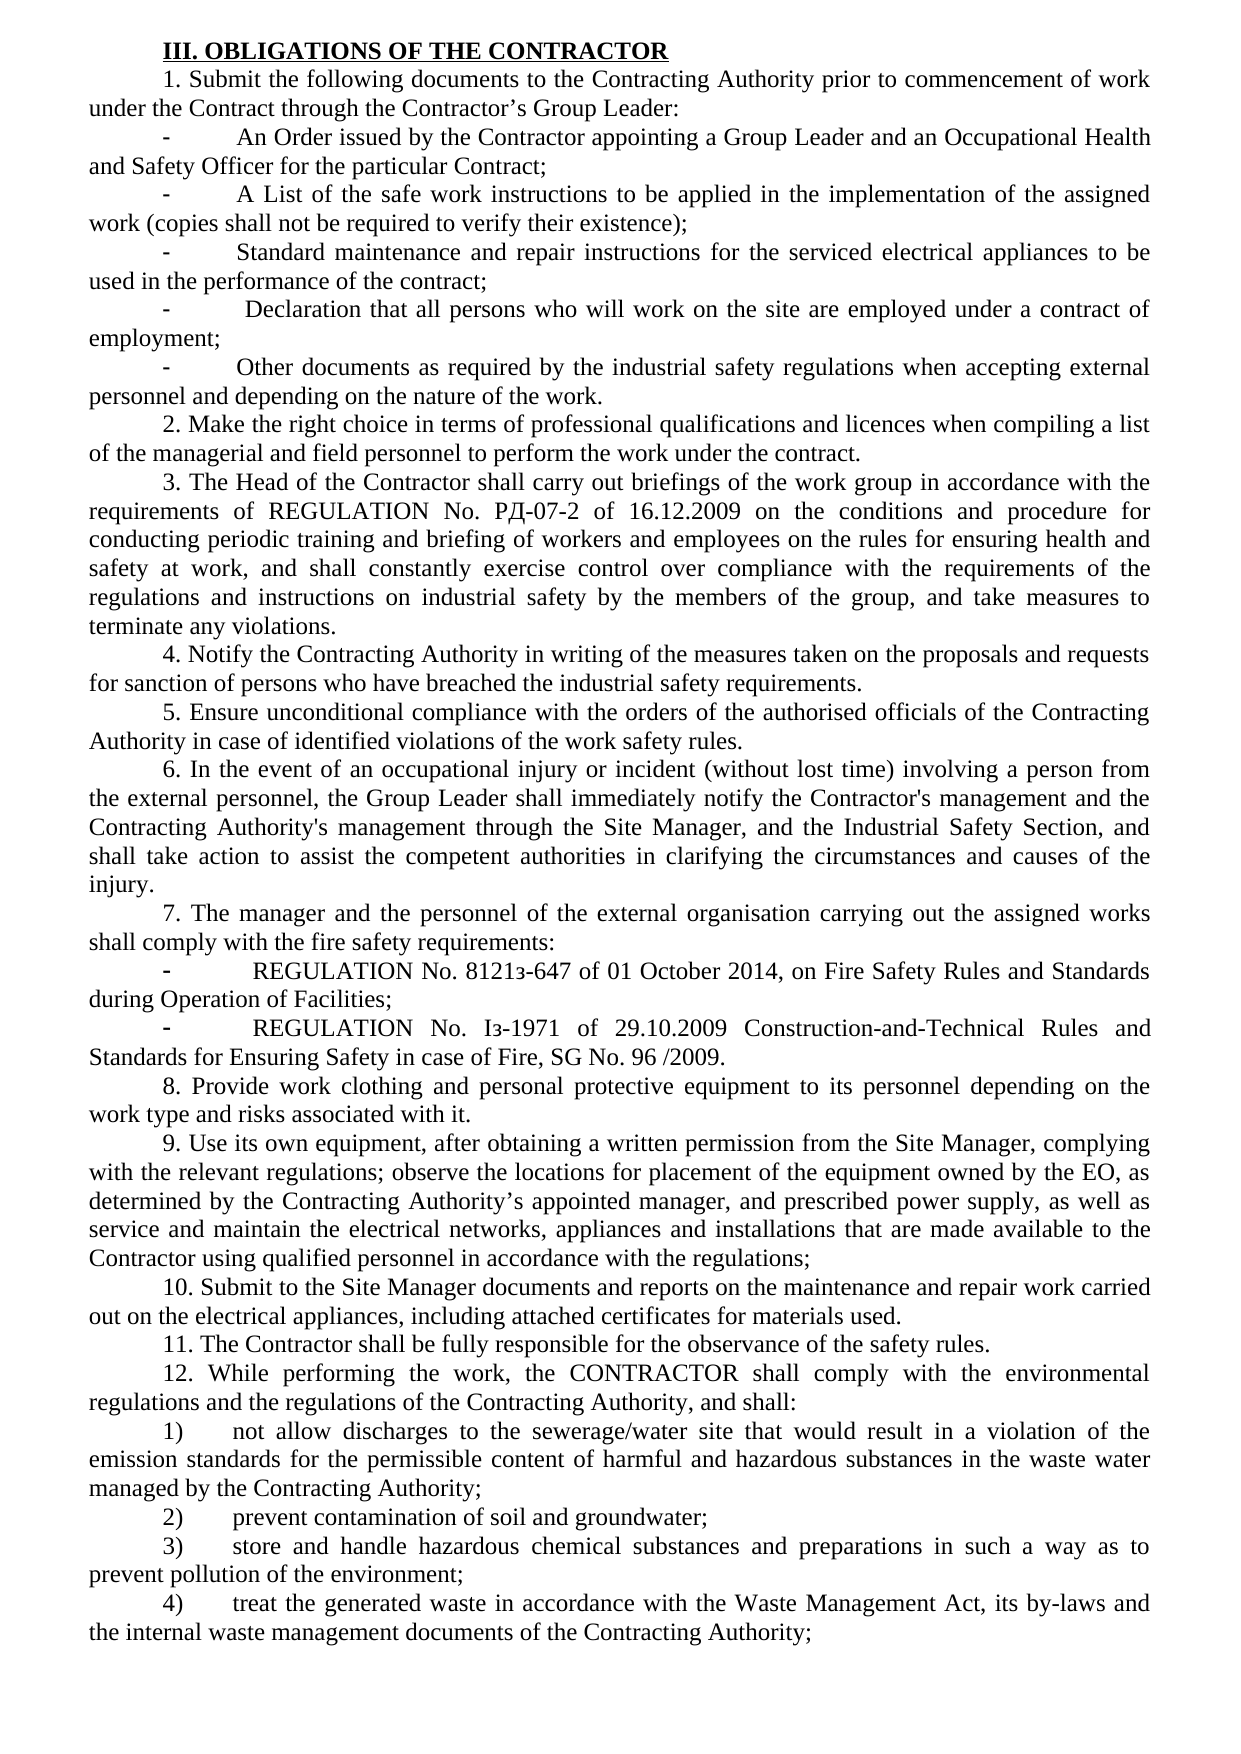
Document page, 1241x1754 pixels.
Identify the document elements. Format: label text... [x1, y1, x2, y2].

text 10. Submit to the Site Manager documents and reports on the maintenance and repair work carried out on the electrical appliances, including attached certificates for materials used. [89, 1272, 1152, 1329]
text 5. Ensure unconditional compliance with the orders of the authorised officials of the Contracting Authority in case of identified violations of the work safety rules. [89, 697, 1152, 754]
text 4. Notify the Contracting Authority in writing of the measures taken on the proposals and requests for sanction of persons who have breached the industrial safety requirements. [89, 639, 1152, 697]
text ІІІ. OBLIGATIONS OF THE CONTRACTOR [89, 36, 1152, 64]
text 9. Use its own equipment, after obtaining a written permission from the Site Manager, complying with the relevant regulations; observe the locations for placement of the equipment owned by the EO, as determined by the Contracting Authority’s appointed manager, and prescribed power supply, as well as service and maintain the electrical networks, appliances and installations that are made available to the Contractor using qualified personnel in accordance with the regulations; [89, 1128, 1152, 1272]
text 2. Make the right choice in terms of professional qualifications and licences when compiling a list of the managerial and field personnel to perform the work under the contract. [89, 409, 1152, 467]
text 3. The Head of the Contractor shall carry out briefings of the work group in accordance with the requirements of REGULATION No. РД-07-2 of 16.12.2009 on the conditions and procedure for conducting periodic training and briefing of workers and employees on the rules for ensuring health and safety at work, and shall constantly exercise control over compliance with the requirements of the regulations and instructions on industrial safety by the members of the group, and take measures to terminate any violations. [89, 467, 1152, 639]
text 7. The manager and the personnel of the external organisation carrying out the assigned works shall comply with the fire safety requirements: [89, 898, 1152, 956]
text 8. Provide work clothing and personal protective equipment to its personnel depending on the work type and risks associated with it. [89, 1071, 1152, 1128]
list Declaration that all persons who will work on the site are employed under a contract of employment; [89, 294, 1152, 352]
list Other documents as required by the industrial safety regulations when accepting external personnel and depending on the nature of the work. [89, 352, 1152, 409]
list prevent contamination of soil and groundwater; [89, 1502, 1152, 1531]
list REGULATION No. Iз-1971 of 29.10.2009 Construction-and-Technical Rules and Standards for Ensuring Safety in case of Fire, SG No. 96 /2009. [89, 1013, 1152, 1071]
list not allow discharges to the sewerage/water site that would result in a violation of the emission standards for the permissible content of harmful and hazardous substances in the waste water managed by the Contracting Authority; [89, 1416, 1152, 1502]
text 6. In the event of an occupational injury or incident (without lost time) involving a person from the external personnel, the Group Leader shall immediately notify the Contractor's management and the Contracting Authority's management through the Site Manager, and the Industrial Safety Section, and shall take action to assist the competent authorities in clarifying the circumstances and causes of the injury. [89, 754, 1152, 898]
list store and handle hazardous chemical substances and preparations in such a way as to prevent pollution of the environment; [89, 1531, 1152, 1588]
list treat the generated waste in accordance with the Waste Management Act, its by-laws and the internal waste management documents of the Contracting Authority; [89, 1588, 1152, 1646]
list A List of the safe work instructions to be applied in the implementation of the assigned work (copies shall not be required to verify their existence); [89, 179, 1152, 237]
text 12. While performing the work, the CONTRACTOR shall comply with the environmental regulations and the regulations of the Contracting Authority, and shall: [89, 1358, 1152, 1416]
text 11. The Contractor shall be fully responsible for the observance of the safety rules. [89, 1329, 1152, 1358]
text 1. Submit the following documents to the Contracting Authority prior to commencement of work under the Contract through the Contractor’s Group Leader: [89, 64, 1152, 122]
list Standard maintenance and repair instructions for the serviced electrical appliances to be used in the performance of the contract; [89, 237, 1152, 294]
list REGULATION No. 8121з-647 of 01 October 2014, on Fire Safety Rules and Standards during Operation of Facilities; [89, 956, 1152, 1013]
list An Order issued by the Contractor appointing a Group Leader and an Occupational Health and Safety Officer for the particular Contract; [89, 122, 1152, 179]
